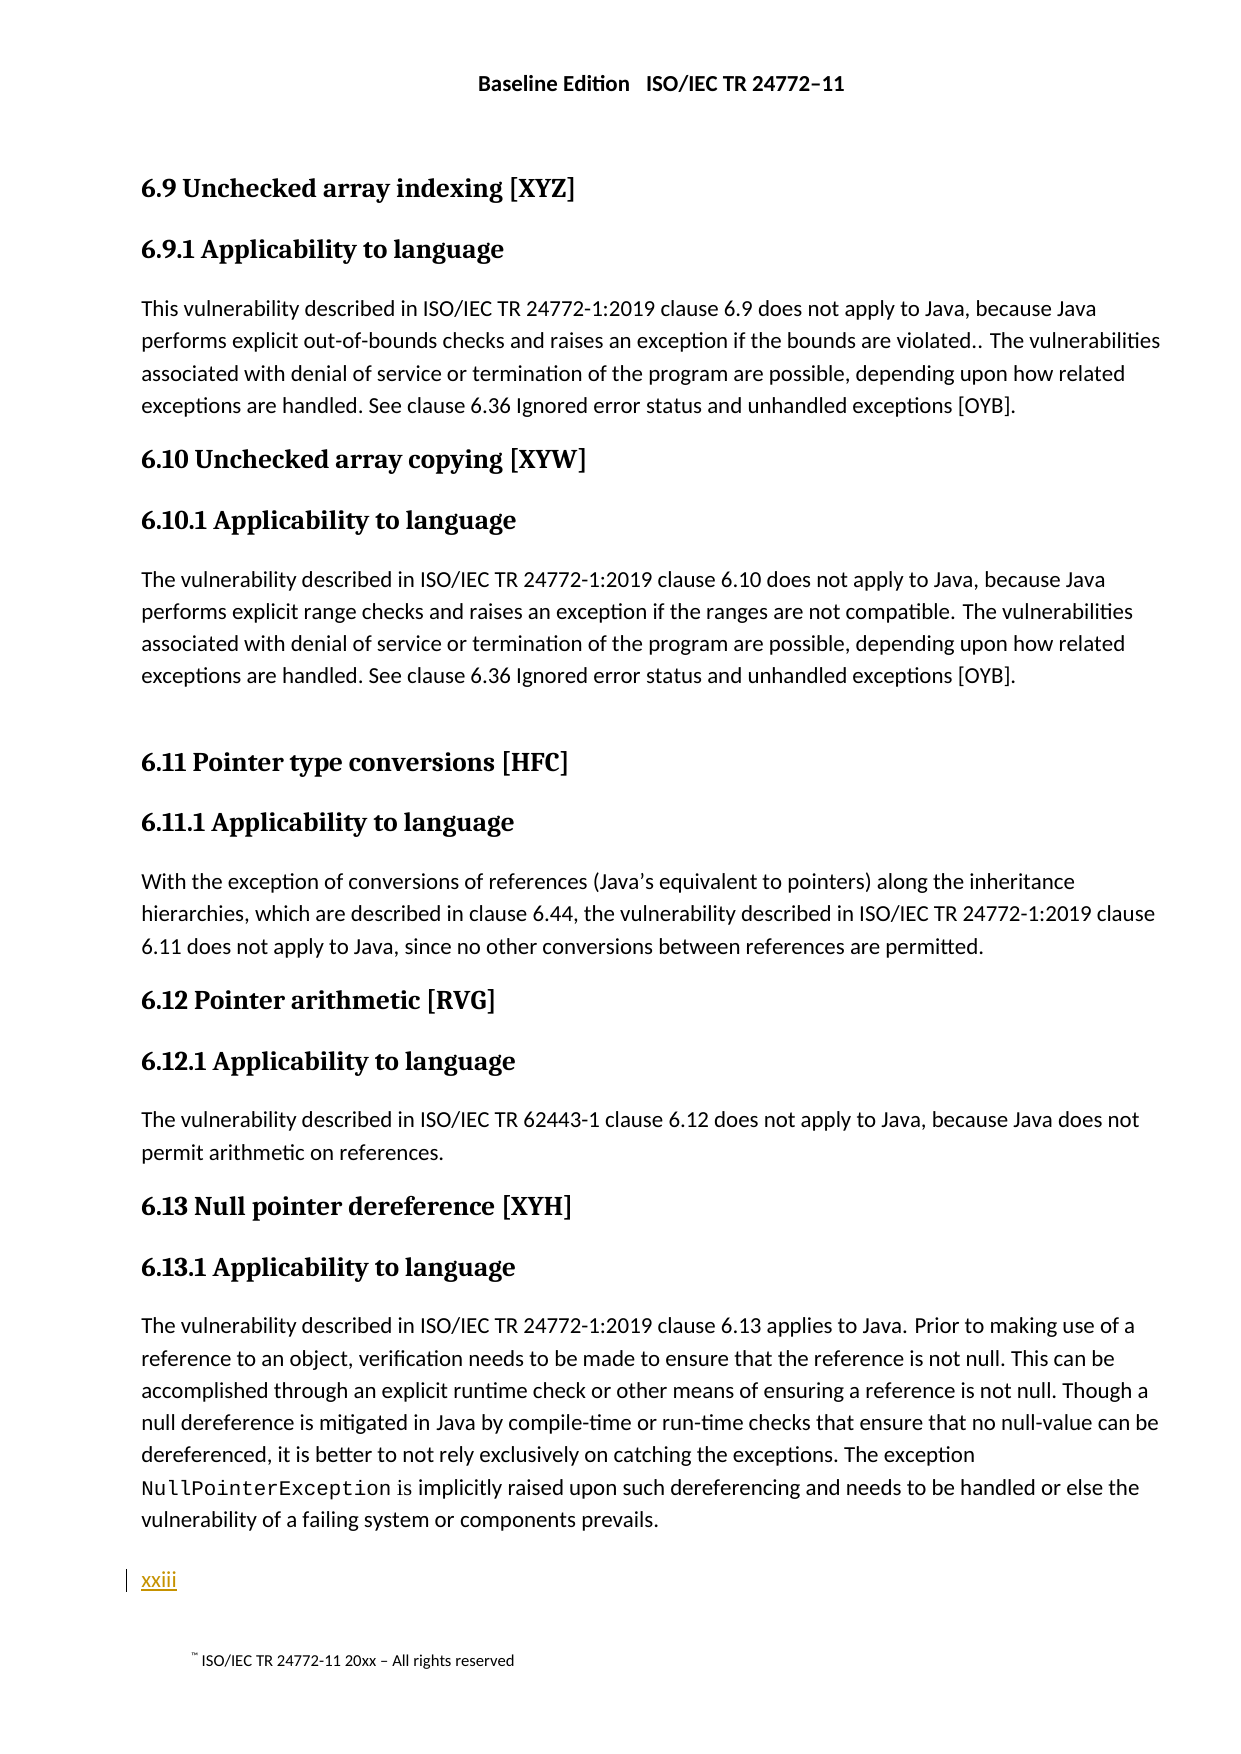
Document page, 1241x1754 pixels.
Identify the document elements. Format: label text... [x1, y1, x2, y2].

text The vulnerability described in ISO/IEC TR 24772-1:2019 clause 6.10 does not apply to Java, because Java performs explicit range checks and raises an exception if the ranges are not compatible. The vulnerabilities associated with denial of service or termination of the program are possible, depending upon how related exceptions are handled. See clause 6.36 Ignored error status and unhandled exceptions [OYB]. [141, 565, 1182, 689]
subtitle 6.9 Unchecked array indexing [XYZ] [141, 173, 1182, 205]
text The vulnerability described in ISO/IEC TR 24772-1:2019 clause 6.13 applies to Java. Prior to making use of a reference to an object, verification needs to be made to ensure that the reference is not null. This can be accomplished through an explicit runtime check or other means of ensuring a reference is not null. Though a null dereference is mitigated in Java by compile-time or run-time checks that ensure that no null-value can be dereferenced, it is better to not rely exclusively on catching the exceptions. The exception NullPointerException is implicitly raised upon such dereferencing and needs to be handled or else the vulnerability of a failing system or components prevails. [141, 1312, 1182, 1533]
subtitle 6.12.1 Applicability to language [141, 1046, 1182, 1077]
subtitle 6.13 Null pointer dereference [XYH] [141, 1191, 1182, 1222]
subtitle 6.11 Pointer type conversions [HFC] [141, 747, 1182, 778]
subtitle 6.10 Unchecked array copying [XYW] [141, 444, 1182, 475]
subtitle 6.9.1 Applicability to language [141, 234, 1182, 265]
subtitle 6.10.1 Applicability to language [141, 505, 1182, 536]
subtitle 6.13.1 Applicability to language [141, 1252, 1182, 1283]
text With the exception of conversions of references (Java’s equivalent to pointers) along the inheritance hierarchies, which are described in clause 6.44, the vulnerability described in ISO/IEC TR 24772-1:2019 clause 6.11 does not apply to Java, since no other conversions between references are permitted. [141, 867, 1182, 960]
subtitle 6.11.1 Applicability to language [141, 807, 1182, 838]
text The vulnerability described in ISO/IEC TR 62443-1 clause 6.12 does not apply to Java, because Java does not permit arithmetic on references. [141, 1106, 1182, 1166]
text This vulnerability described in ISO/IEC TR 24772-1:2019 clause 6.9 does not apply to Java, because Java performs explicit out-of-bounds checks and raises an exception if the bounds are violated.. The vulnerabilities associated with denial of service or termination of the program are possible, depending upon how related exceptions are handled. See clause 6.36 Ignored error status and unhandled exceptions [OYB]. [141, 294, 1182, 419]
subtitle 6.12 Pointer arithmetic [RVG] [141, 985, 1182, 1016]
